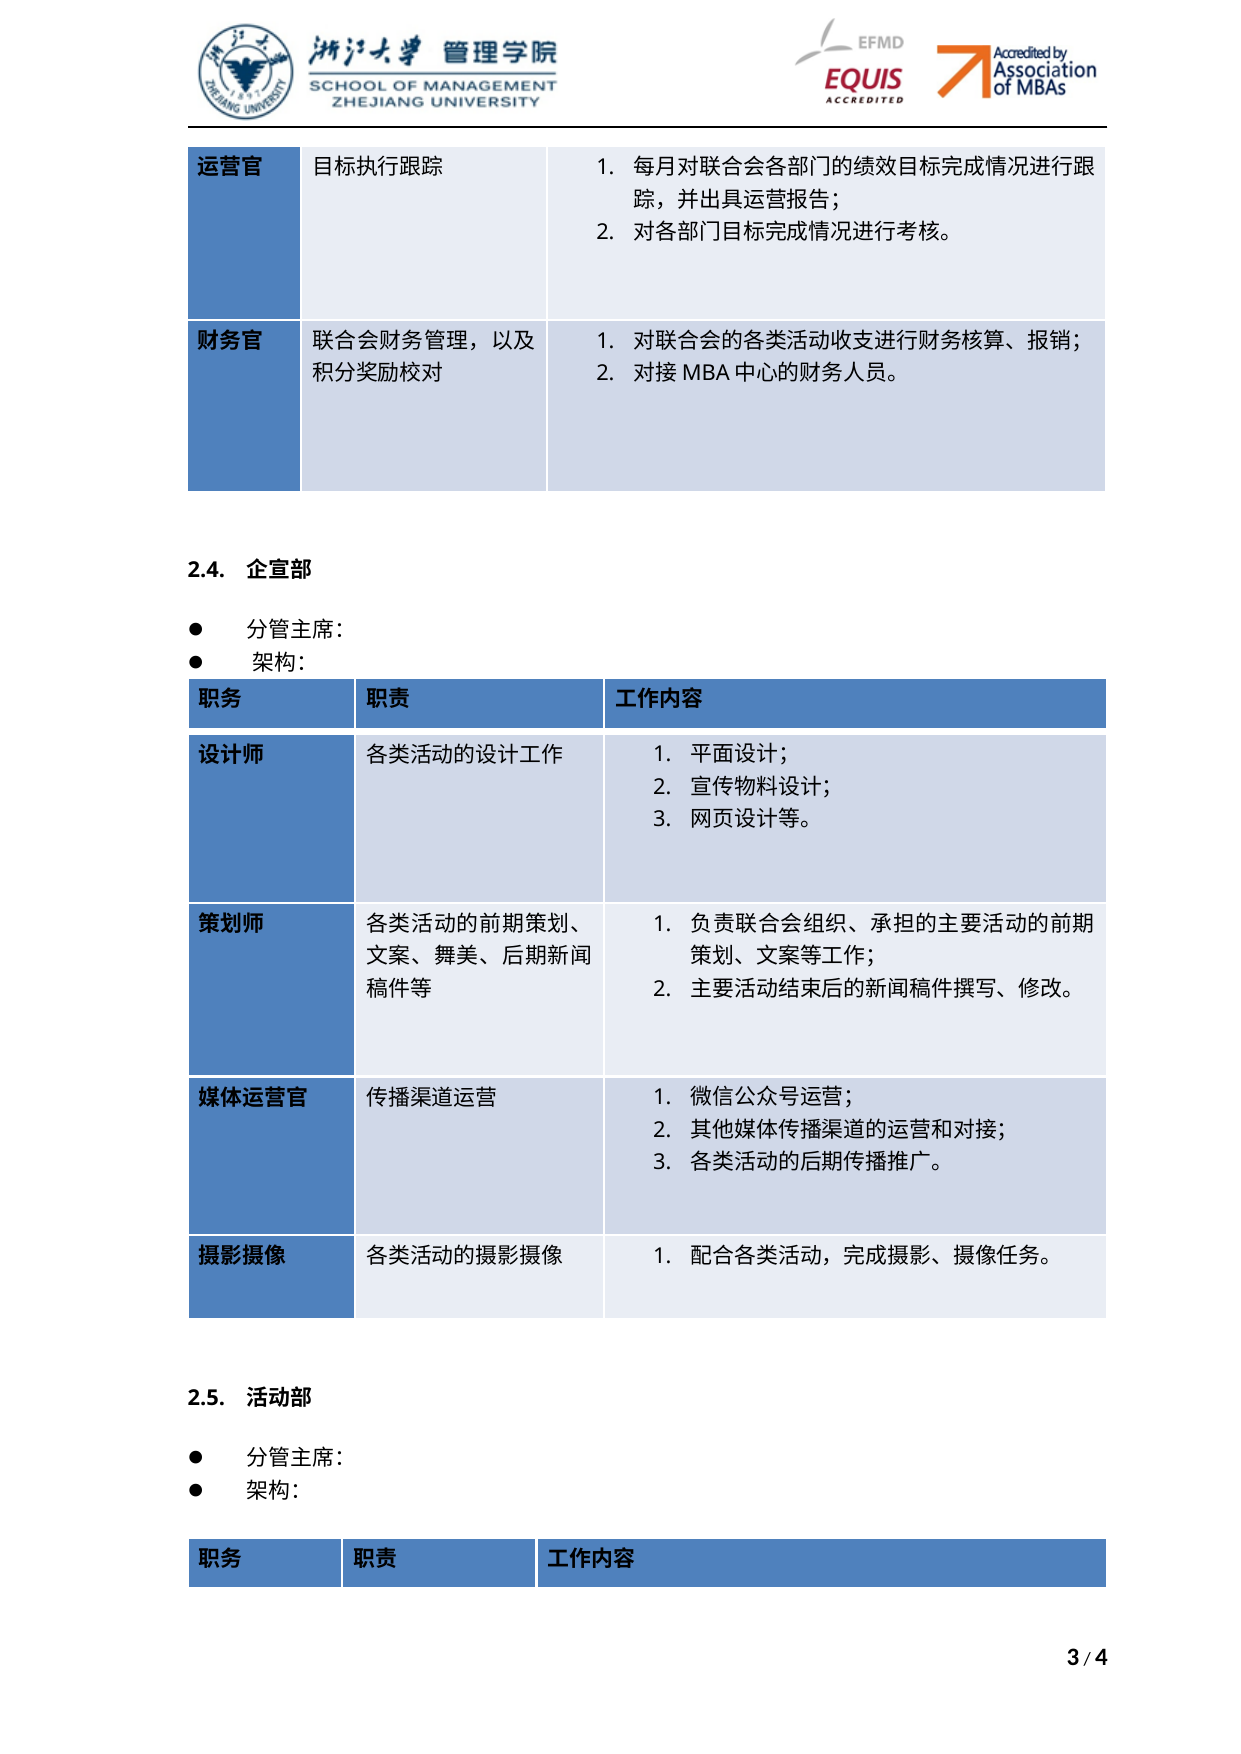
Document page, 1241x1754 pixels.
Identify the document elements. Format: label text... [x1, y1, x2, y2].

table_cell 平面设计； 宣传物料设计； 网页设计等。 [605, 735, 1106, 902]
table_cell 各类活动的摄影摄像 [356, 1236, 603, 1318]
table_cell 媒体运营官 [189, 1078, 354, 1234]
table_cell 对联合会的各类活动收支进行财务核算、报销； 对接MBA中心的财务人员。 [548, 321, 1105, 491]
list 架构： [187, 1472, 1107, 1505]
table_cell 目标执行跟踪 [302, 147, 546, 319]
table_header 工作内容 [605, 679, 1106, 728]
table_header 职务 [189, 1539, 341, 1587]
list 分管主席： [187, 1440, 1107, 1472]
table_cell 传播渠道运营 [356, 1078, 603, 1234]
table_cell 配合各类活动，完成摄影、摄像任务。 [605, 1236, 1106, 1318]
table_cell 摄影摄像 [189, 1236, 354, 1318]
table_cell 设计师 [189, 735, 354, 902]
table_header 职责 [356, 679, 603, 728]
table_cell 财务官 [188, 321, 300, 491]
picture [184, 21, 589, 121]
table_header 职务 [189, 679, 354, 728]
list 架构： [187, 644, 1107, 677]
table_cell 每月对联合会各部门的绩效目标完成情况进行跟踪，并出具运营报告； 对各部门目标完成情况进行考核。 [548, 147, 1105, 319]
table_cell 策划师 [189, 904, 354, 1075]
picture [782, 14, 1107, 114]
table_cell 联合会财务管理，以及积分奖励校对 [302, 321, 546, 491]
table_cell 微信公众号运营； 其他媒体传播渠道的运营和对接； 各类活动的后期传播推广。 [605, 1078, 1106, 1234]
table_cell 各类活动的设计工作 [356, 735, 603, 902]
subtitle 活动部 [187, 1380, 1107, 1413]
table_header 工作内容 [538, 1539, 1106, 1587]
table_header 职责 [343, 1539, 535, 1587]
table_cell 负责联合会组织、承担的主要活动的前期策划、文案等工作； 主要活动结束后的新闻稿件撰写、修改。 [605, 904, 1106, 1075]
table_cell 各类活动的前期策划、文案、舞美、后期新闻稿件等 [356, 904, 603, 1075]
subtitle 企宣部 [187, 552, 1107, 585]
table_cell 运营官 [188, 147, 300, 319]
list 分管主席： [187, 612, 1107, 644]
